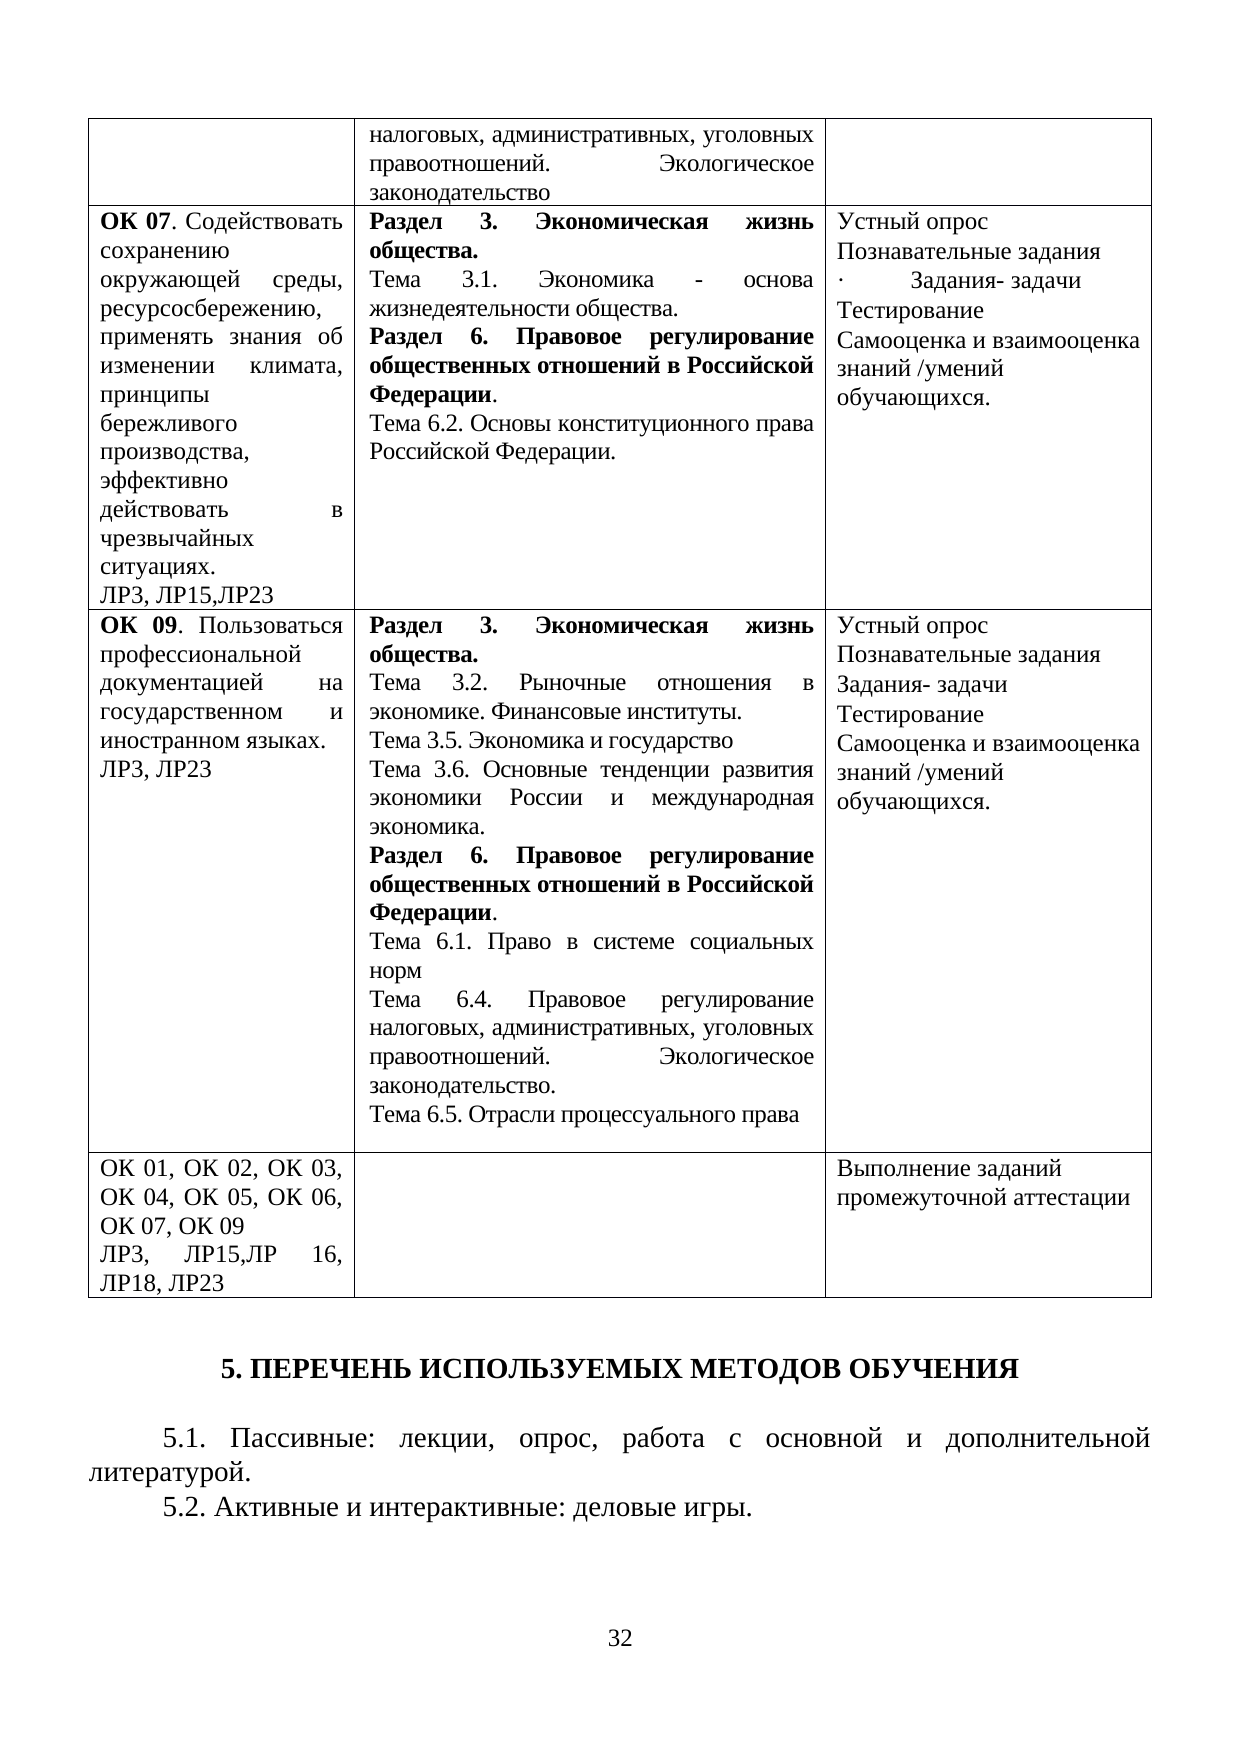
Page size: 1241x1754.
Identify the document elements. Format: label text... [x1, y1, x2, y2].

text 5.2. Активные и интерактивные: деловые игры. [89, 1489, 1152, 1522]
table_cell Устный опрос Познавательные задания · Задания- задачи Тестирование Самооценка и взаимооценка знаний /умений обучающихся. [826, 206, 1151, 609]
table_cell Раздел 3. Экономическая жизнь общества. Тема 3.1. Экономика - основа жизнедеятельности общества. Раздел 6. Правовое регулирование общественных отношений в Российской Федерации. Тема 6.2. Основы конституционного права Российской Федерации. [355, 206, 825, 609]
table_cell ОК 09. Пользоваться профессиональной документацией на государственном и иностранном языках. ЛР3, ЛР23 [89, 610, 354, 1152]
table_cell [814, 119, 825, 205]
table_cell ОК 07. Содействовать сохранению окружающей среды, ресурсосбережению, применять знания об изменении климата, принципы бережливого производства, эффективно действовать в чрезвычайных ситуациях. ЛР3, ЛР15,ЛР23 [89, 206, 354, 609]
text 5. ПЕРЕЧЕНЬ ИСПОЛЬЗУЕМЫХ МЕТОДОВ ОБУЧЕНИЯ [89, 1351, 1152, 1384]
table_cell Раздел 3. Экономическая жизнь общества. Тема 3.2. Рыночные отношения в экономике. Финансовые институты. Тема 3.5. Экономика и государство Тема 3.6. Основные тенденции развития экономики России и международная экономика. Раздел 6. Правовое регулирование общественных отношений в Российской Федерации. Тема 6.1. Право в системе социальных норм Тема 6.4. Правовое регулирование налоговых, административных, уголовных правоотношений. Экологическое законодательство. Тема 6.5. Отрасли процессуального права [355, 610, 825, 1152]
table_cell ОК 01, ОК 02, ОК 03, ОК 04, ОК 05, ОК 06, ОК 07, ОК 09 ЛР3, ЛР15,ЛР 16, ЛР18, ЛР23 [89, 1153, 354, 1297]
table_cell Устный опрос Познавательные задания Задания- задачи Тестирование Самооценка и взаимооценка знаний /умений обучающихся. [826, 610, 1151, 1152]
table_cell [826, 119, 1151, 205]
text 5.1. Пассивные: лекции, опрос, работа с основной и дополнительной литературой. [89, 1420, 1152, 1488]
table_cell [355, 1153, 825, 1297]
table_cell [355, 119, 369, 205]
table_cell Выполнение заданий промежуточной аттестации [826, 1153, 1151, 1297]
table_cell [89, 119, 354, 205]
